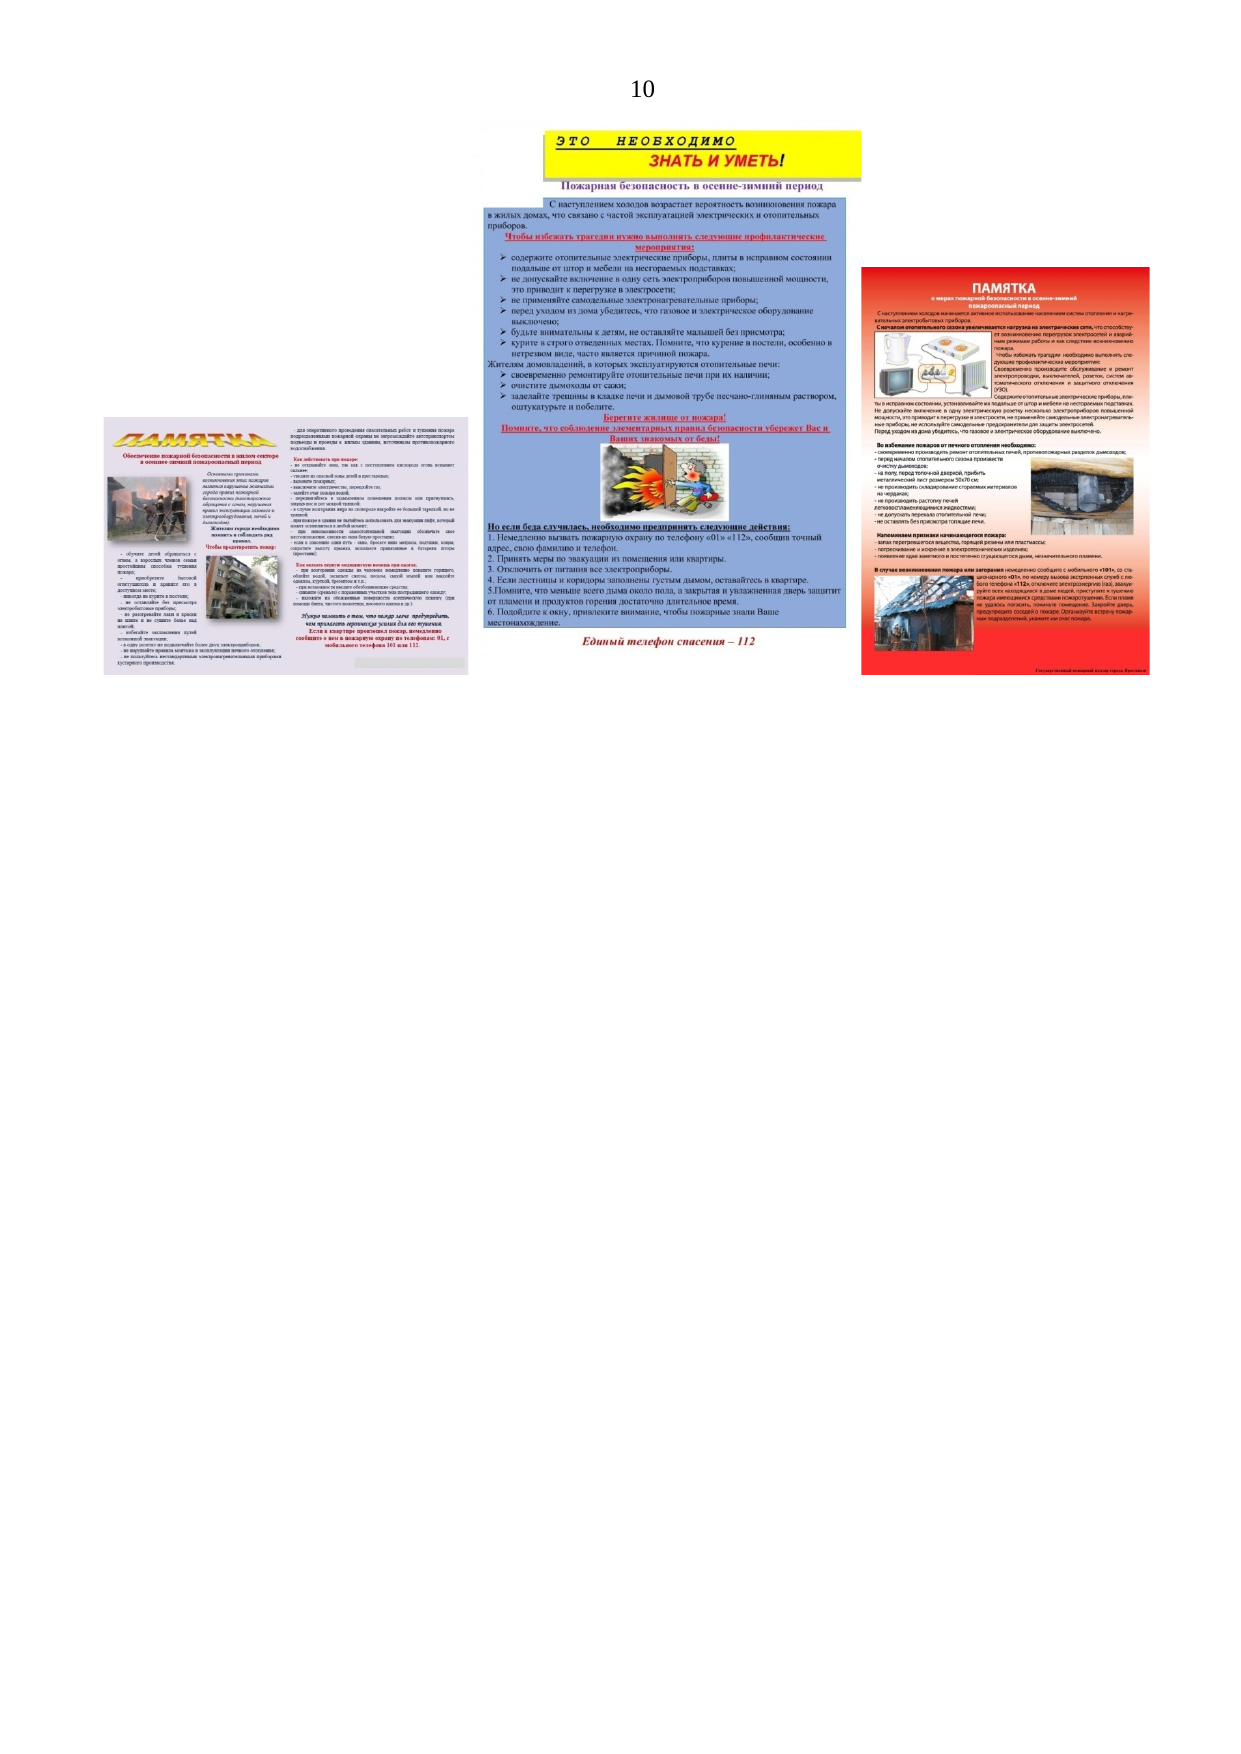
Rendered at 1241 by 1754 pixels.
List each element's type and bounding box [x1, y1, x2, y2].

picture [103, 118, 1150, 675]
